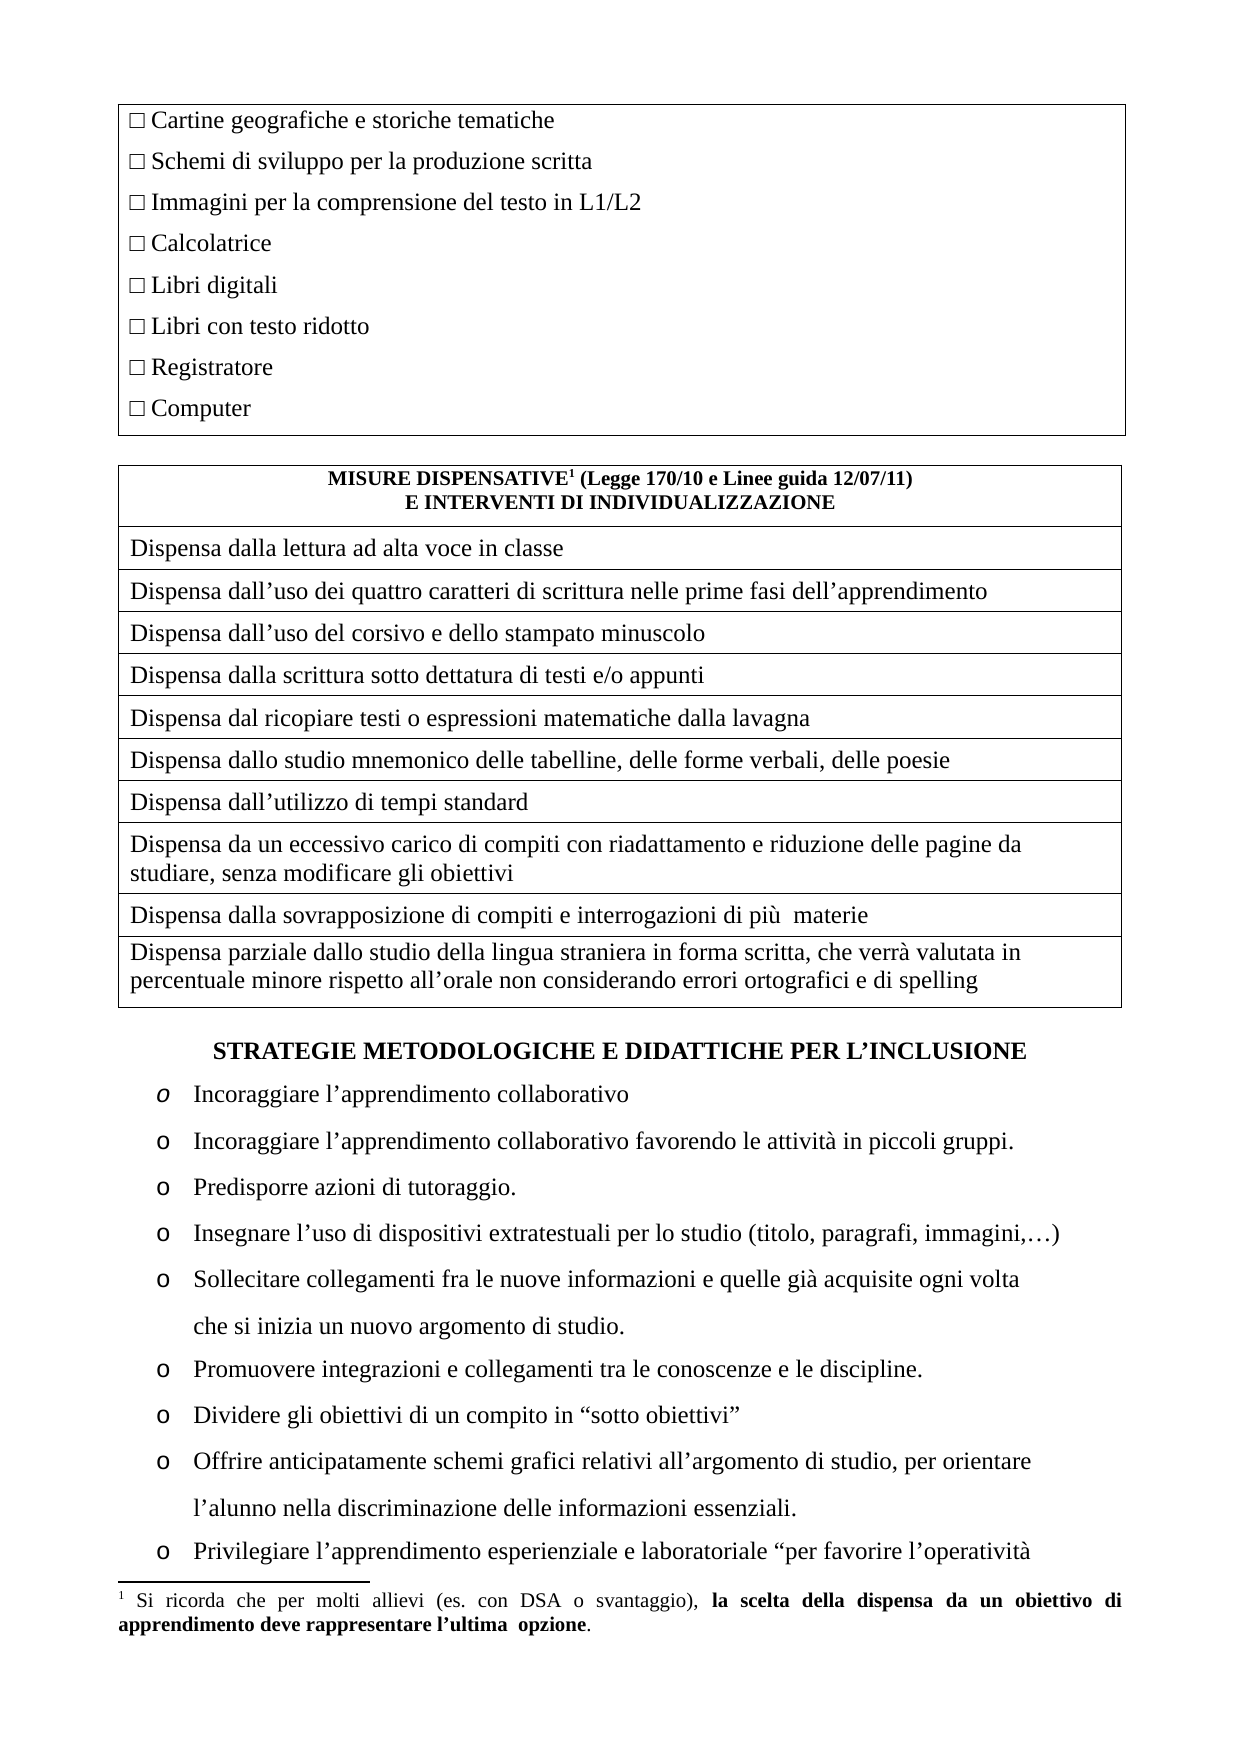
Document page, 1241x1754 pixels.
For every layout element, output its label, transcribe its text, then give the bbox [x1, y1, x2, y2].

list Promuovere integrazioni e collegamenti tra le conoscenze e le discipline. [156, 1354, 1122, 1385]
list Offrire anticipatamente schemi grafici relativi all’argomento di studio, per orientare [156, 1446, 1122, 1477]
list Dividere gli obiettivi di un compito in “sotto obiettivi” [156, 1400, 1122, 1431]
list Sollecitare collegamenti fra le nuove informazioni e quelle già acquisite ogni volta [156, 1264, 1122, 1295]
text l’alunno nella discriminazione delle informazioni essenziali. [193, 1493, 1122, 1521]
list Predisporre azioni di tutoraggio. [156, 1172, 1122, 1203]
text STRATEGIE METODOLOGICHE E DIDATTICHE PER L’INCLUSIONE [118, 1036, 1122, 1065]
table_cell Dispensa dalla scrittura sotto dettatura di testi e/o appunti [119, 654, 1121, 695]
table_cell Dispensa dall’uso dei quattro caratteri di scrittura nelle prime fasi dell’apprendimento [119, 570, 1121, 611]
list Privilegiare l’apprendimento esperienziale e laboratoriale “per favorire l’operatività [156, 1536, 1122, 1567]
table_cell Dispensa dall’uso del corsivo e dello stampato minuscolo [119, 612, 1121, 653]
list Insegnare l’uso di dispositivi extratestuali per lo studio (titolo, paragrafi, immagini,…) [156, 1218, 1122, 1249]
table_cell Dispensa dalla sovrapposizione di compiti e interrogazioni di più materie [119, 894, 1121, 936]
text che si inizia un nuovo argomento di studio. [193, 1311, 1122, 1339]
table_cell Dispensa dall’utilizzo di tempi standard [119, 781, 1121, 822]
list Incoraggiare l’apprendimento collaborativo [156, 1079, 1122, 1110]
table_header MISURE DISPENSATIVE (Legge 170/10 e Linee guida 12/07/11) E INTERVENTI DI INDIVIDUALIZZAZIONE [119, 466, 1121, 526]
table_cell Dispensa dalla lettura ad alta voce in classe [119, 527, 1121, 568]
table_cell Dispensa dallo studio mnemonico delle tabelline, delle forme verbali, delle poesie [119, 739, 1121, 780]
table_cell Dispensa parziale dallo studio della lingua straniera in forma scritta, che verrà valutata in percentuale minore rispetto all’orale non considerando errori ortografici e di spelling [119, 937, 1121, 1007]
list Incoraggiare l’apprendimento collaborativo favorendo le attività in piccoli gruppi. [156, 1126, 1122, 1157]
table_cell Dispensa dal ricopiare testi o espressioni matematiche dalla lavagna [119, 696, 1121, 738]
table_cell Dispensa da un eccessivo carico di compiti con riadattamento e riduzione delle pagine da studiare, senza modificare gli obiettivi [119, 823, 1121, 893]
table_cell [119, 105, 1125, 435]
